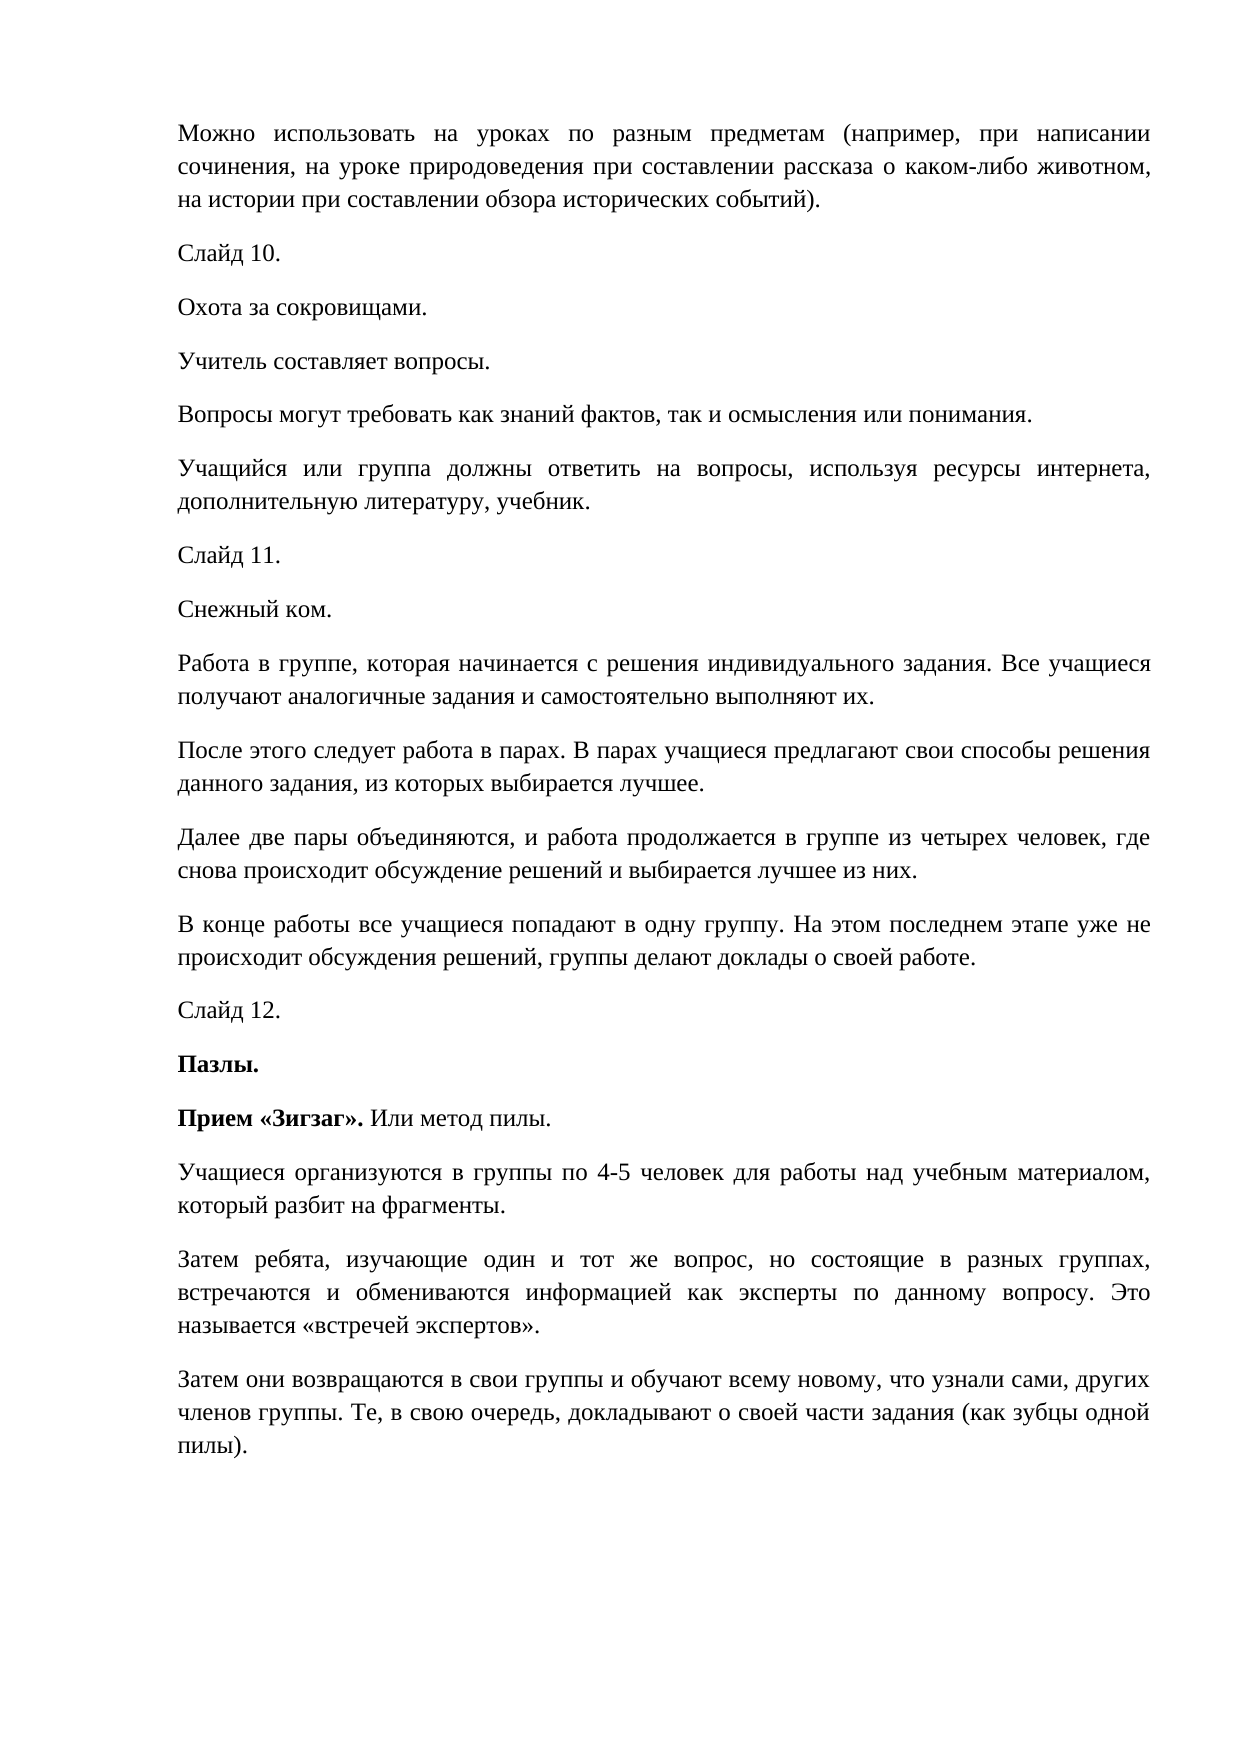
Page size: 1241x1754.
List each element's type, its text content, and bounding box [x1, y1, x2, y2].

text Учащийся или группа должны ответить на вопросы, используя ресурсы интернета, дополнительную литературу, учебник. [177, 453, 1152, 515]
text Учитель составляет вопросы. [177, 346, 1152, 374]
text Учащиеся организуются в группы по 4-5 человек для работы над учебным материалом, который разбит на фрагменты. [177, 1157, 1152, 1219]
text Охота за сокровищами. [177, 292, 1152, 321]
text Слайд 10. [177, 238, 1152, 267]
text Работа в группе, которая начинается с решения индивидуального задания. Все учащиеся получают аналогичные задания и самостоятельно выполняют их. [177, 648, 1152, 710]
text Слайд 11. [177, 540, 1152, 569]
text Затем они возвращаются в свои группы и обучают всему новому, что узнали сами, других членов группы. Те, в свою очередь, докладывают о своей части задания (как зубцы одной пилы). [177, 1364, 1152, 1459]
text Можно использовать на уроках по разным предметам (например, при написании сочинения, на уроке природоведения при составлении рассказа о каком-либо животном, на истории при составлении обзора исторических событий). [177, 118, 1152, 213]
text В конце работы все учащиеся попадают в одну группу. На этом последнем этапе уже не происходит обсуждения решений, группы делают доклады о своей работе. [177, 909, 1152, 970]
text Далее две пары объединяются, и работа продолжается в группе из четырех человек, где снова происходит обсуждение решений и выбирается лучшее из них. [177, 822, 1152, 883]
text Слайд 12. [177, 996, 1152, 1024]
text Пазлы. [177, 1049, 1152, 1078]
text После этого следует работа в парах. В парах учащиеся предлагают свои способы решения данного задания, из которых выбирается лучшее. [177, 735, 1152, 797]
text Снежный ком. [177, 594, 1152, 623]
text Затем ребята, изучающие один и тот же вопрос, но состоящие в разных группах, встречаются и обмениваются информацией как эксперты по данному вопросу. Это называется «встречей экспертов». [177, 1244, 1152, 1339]
text Прием «Зигзаг». Или метод пилы. [177, 1103, 1152, 1132]
text Вопросы могут требовать как знаний фактов, так и осмысления или понимания. [177, 399, 1152, 428]
